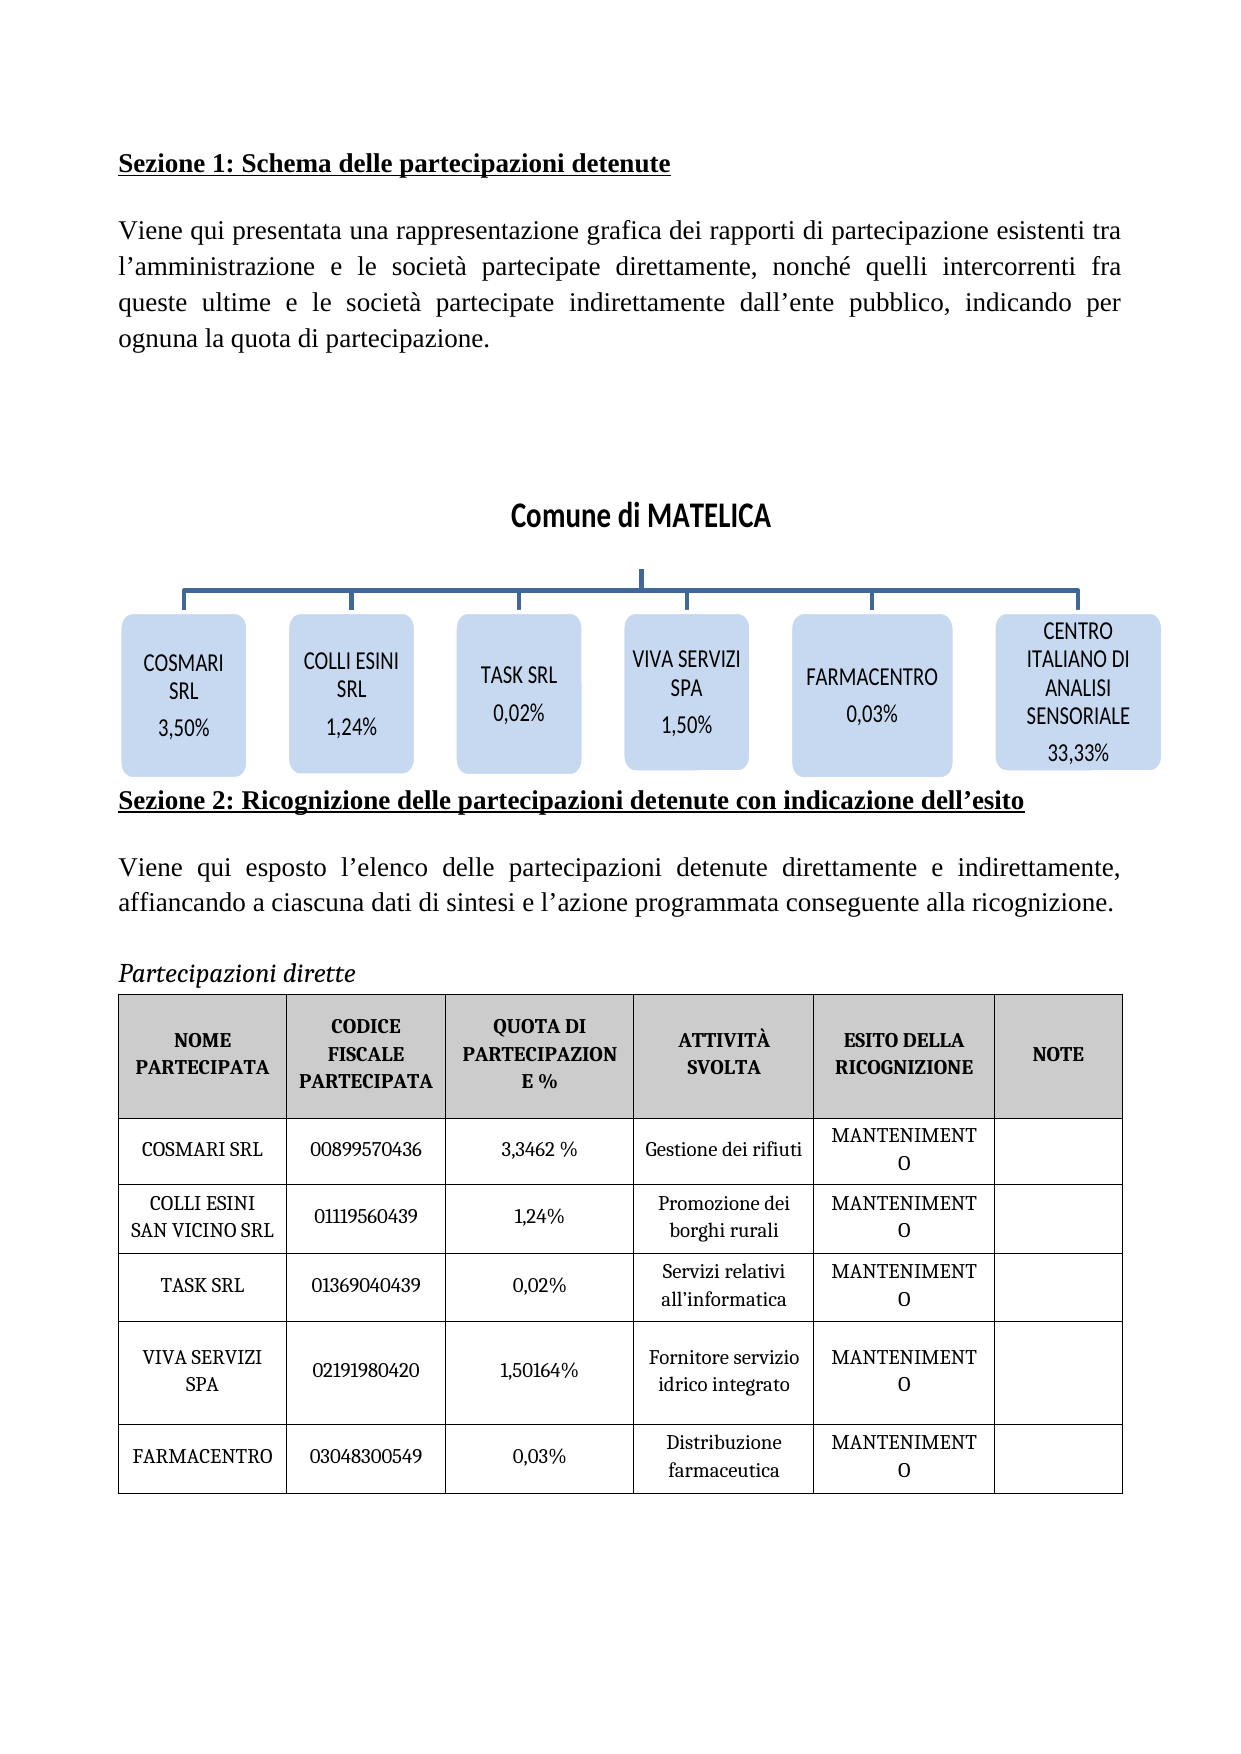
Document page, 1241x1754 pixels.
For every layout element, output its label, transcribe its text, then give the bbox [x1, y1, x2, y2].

table_cell 0,02% [446, 1254, 633, 1321]
table_cell [995, 1254, 1122, 1321]
table_cell Servizi relativi all’informatica [634, 1254, 813, 1321]
table_cell [995, 1322, 1122, 1424]
table_cell Fornitore servizio idrico integrato [634, 1322, 813, 1424]
table_cell MANTENIMENTO [814, 1322, 994, 1424]
table_cell Promozione dei borghi rurali [634, 1185, 813, 1253]
table_header ATTIVITÀ SVOLTA [634, 995, 813, 1118]
table_cell 3,3462 % [446, 1119, 633, 1184]
table_cell MANTENIMENTO [814, 1185, 994, 1253]
table_cell COLLI ESINI SAN VICINO SRL [119, 1185, 286, 1253]
table_header ESITO DELLA RICOGNIZIONE [814, 995, 994, 1118]
table_cell COSMARI SRL [119, 1119, 286, 1184]
table_cell 01119560439 [287, 1185, 445, 1253]
table_cell TASK SRL [119, 1254, 286, 1321]
table_cell 01369040439 [287, 1254, 445, 1321]
table_cell 03048300549 [287, 1425, 445, 1492]
table_cell Distribuzione farmaceutica [634, 1425, 813, 1492]
text Partecipazioni dirette [118, 958, 1122, 989]
table_cell FARMACENTRO [119, 1425, 286, 1492]
table_cell Gestione dei rifiuti [634, 1119, 813, 1184]
text Sezione 2: Ricognizione delle partecipazioni detenute con indicazione dell’esito [118, 784, 1122, 815]
table_cell MANTENIMENTO [814, 1254, 994, 1321]
table_cell 0,03% [446, 1425, 633, 1492]
table_cell MANTENIMENTO [814, 1119, 994, 1184]
table_header NOTE [995, 995, 1122, 1118]
table_cell [995, 1425, 1122, 1492]
text Sezione 1: Schema delle partecipazioni detenute [118, 148, 1122, 179]
table_header QUOTA DI PARTECIPAZIONE % [446, 995, 633, 1118]
table_cell 02191980420 [287, 1322, 445, 1424]
table_cell 1,24% [446, 1185, 633, 1253]
table_cell 1,50164% [446, 1322, 633, 1424]
table_cell 00899570436 [287, 1119, 445, 1184]
table_cell [995, 1119, 1122, 1184]
table_header CODICE FISCALE PARTECIPATA [287, 995, 445, 1118]
text Viene qui presentata una rappresentazione grafica dei rapporti di partecipazione esistenti tra l’amministrazione e le società partecipate direttamente, nonché quelli intercorrenti fra queste ultime e le società partecipate indirettamente dall’ente pubblico, indicando per ognuna la quota di partecipazione. [118, 214, 1122, 353]
text Viene qui esposto l’elenco delle partecipazioni detenute direttamente e indirettamente, affiancando a ciascuna dati di sintesi e l’azione programmata conseguente alla ricognizione. [118, 851, 1122, 918]
table_cell [995, 1185, 1122, 1253]
table_cell MANTENIMENTO [814, 1425, 994, 1492]
table_cell VIVA SERVIZI SPA [119, 1322, 286, 1424]
table_header NOME PARTECIPATA [119, 995, 286, 1118]
